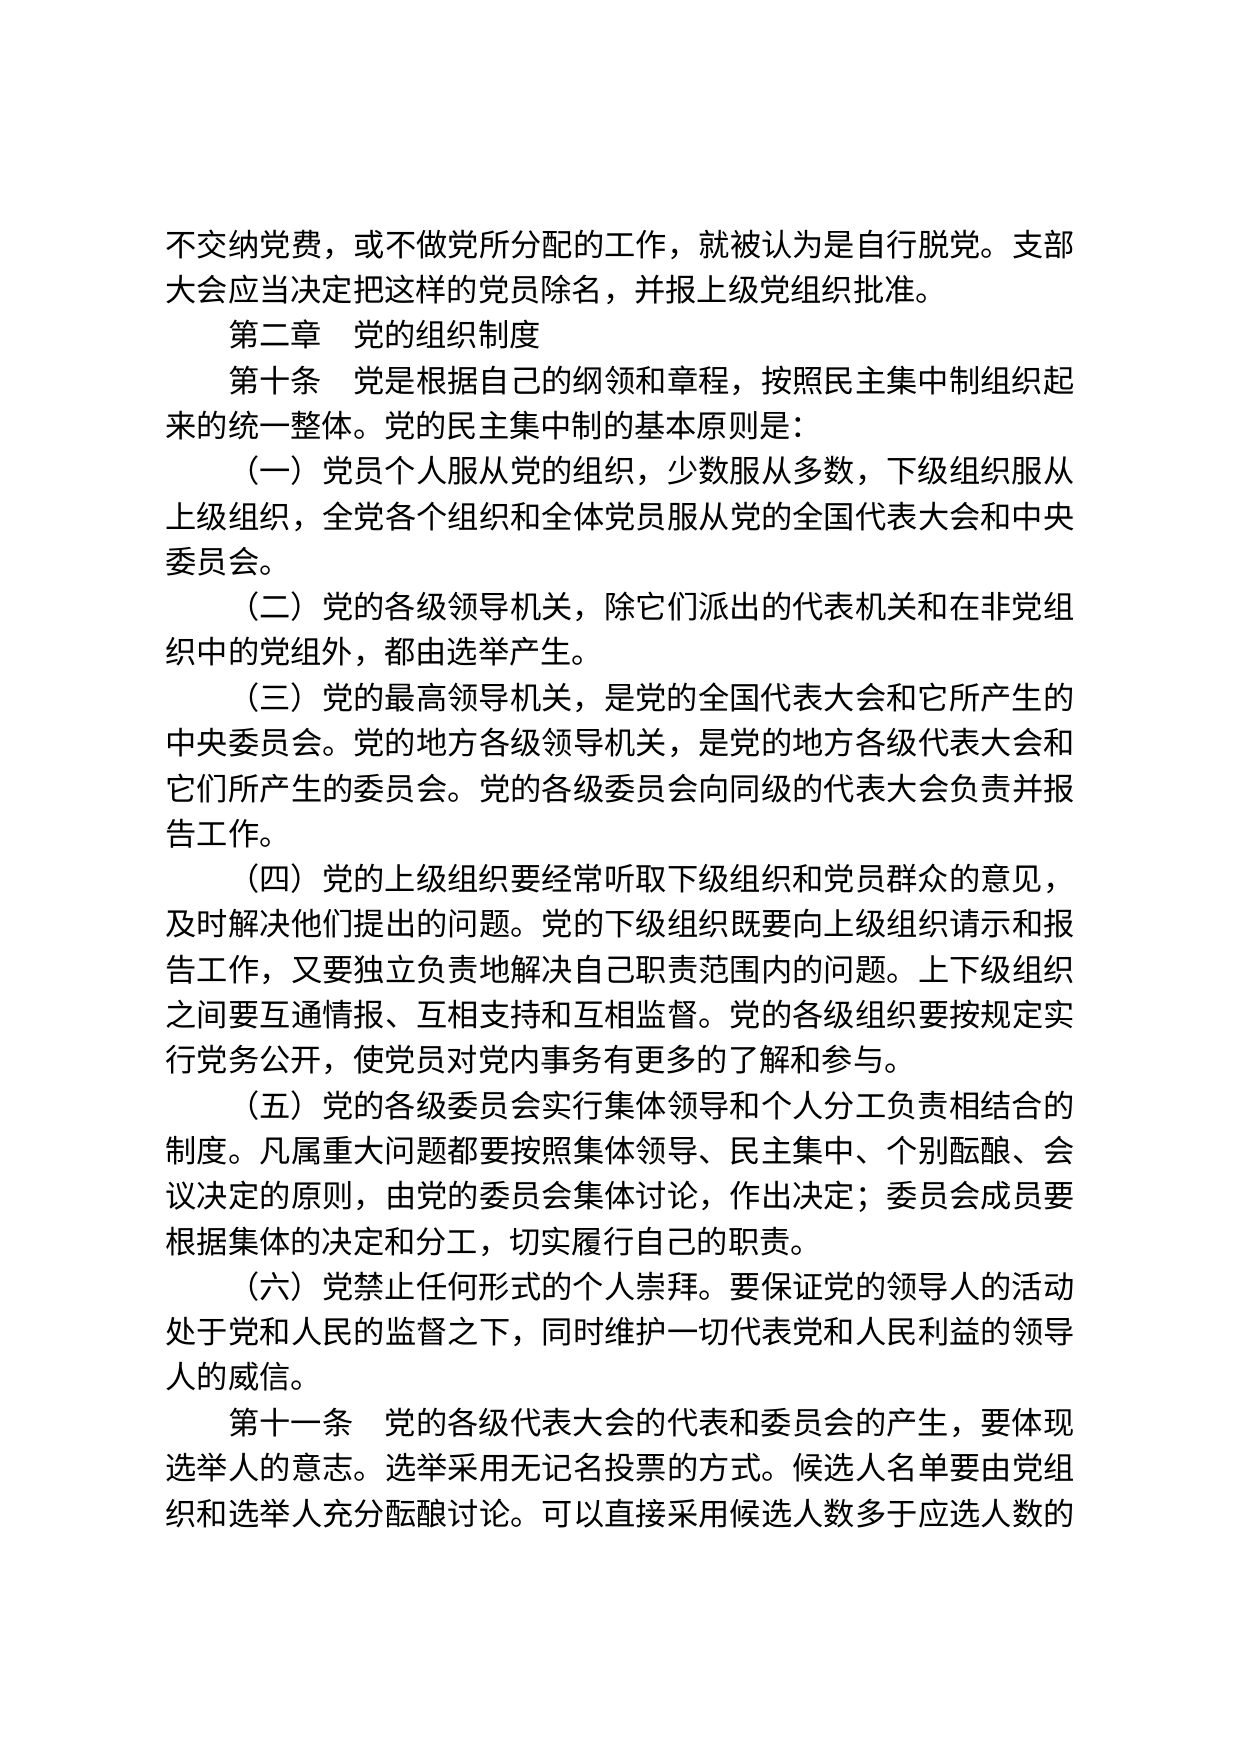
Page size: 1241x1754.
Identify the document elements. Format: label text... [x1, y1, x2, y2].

text （四）党的上级组织要经常听取下级组织和党员群众的意见，及时解决他们提出的问题。党的下级组织既要向上级组织请示和报告工作，又要独立负责地解决自己职责范围内的问题。上下级组织之间要互通情报、互相支持和互相监督。党的各级组织要按规定实行党务公开，使党员对党内事务有更多的了解和参与。 [165, 854, 1075, 1081]
text 第十条 党是根据自己的纲领和章程，按照民主集中制组织起来的统一整体。党的民主集中制的基本原则是： [165, 356, 1075, 446]
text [165, 220, 1075, 311]
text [165, 1398, 1075, 1534]
subtitle 第二章 党的组织制度 [165, 311, 1075, 356]
text （一）党员个人服从党的组织，少数服从多数，下级组织服从上级组织，全党各个组织和全体党员服从党的全国代表大会和中央委员会。 [165, 446, 1075, 582]
text （二）党的各级领导机关，除它们派出的代表机关和在非党组织中的党组外，都由选举产生。 [165, 582, 1075, 673]
text （三）党的最高领导机关，是党的全国代表大会和它所产生的中央委员会。党的地方各级领导机关，是党的地方各级代表大会和它们所产生的委员会。党的各级委员会向同级的代表大会负责并报告工作。 [165, 673, 1075, 854]
text （六）党禁止任何形式的个人崇拜。要保证党的领导人的活动处于党和人民的监督之下，同时维护一切代表党和人民利益的领导人的威信。 [165, 1262, 1075, 1398]
text （五）党的各级委员会实行集体领导和个人分工负责相结合的制度。凡属重大问题都要按照集体领导、民主集中、个别酝酿、会议决定的原则，由党的委员会集体讨论，作出决定；委员会成员要根据集体的决定和分工，切实履行自己的职责。 [165, 1081, 1075, 1262]
